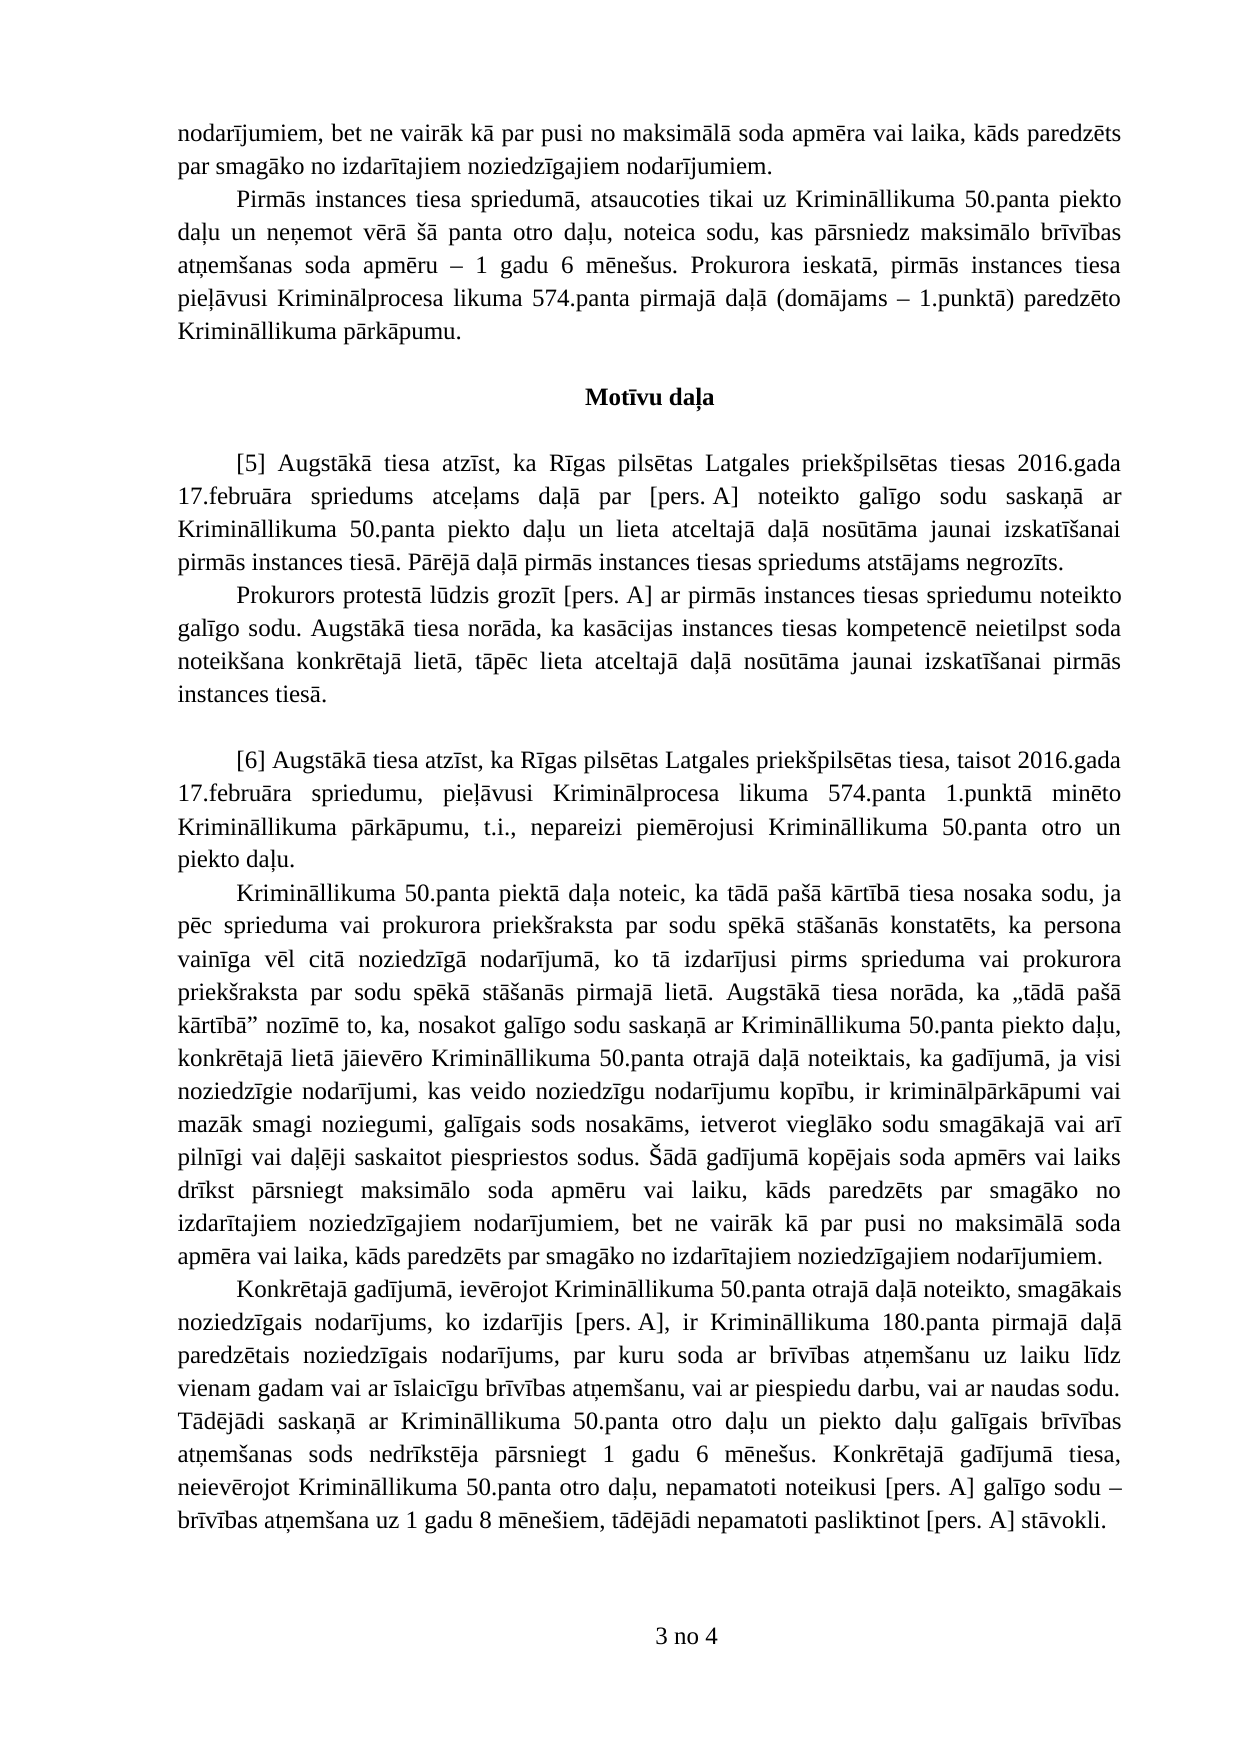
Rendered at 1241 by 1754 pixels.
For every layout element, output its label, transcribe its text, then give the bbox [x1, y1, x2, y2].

text Prokurors protestā lūdzis grozīt [pers. A] ar pirmās instances tiesas spriedumu noteikto galīgo sodu. Augstākā tiesa norāda, ka kasācijas instances tiesas kompetencē neietilpst soda noteikšana konkrētajā lietā, tāpēc lieta atceltajā daļā nosūtāma jaunai izskatīšanai pirmās instances tiesā. [177, 580, 1122, 708]
text [6] Augstākā tiesa atzīst, ka Rīgas pilsētas Latgales priekšpilsētas tiesa, taisot 2016.gada 17.februāra spriedumu, pieļāvusi Kriminālprocesa likuma 574.panta 1.punktā minēto Krimināllikuma pārkāpumu, t.i., nepareizi piemērojusi Krimināllikuma 50.panta otro un piekto daļu. [177, 746, 1122, 873]
text Motīvu daļa [177, 382, 1122, 411]
text Konkrētajā gadījumā, ievērojot Krimināllikuma 50.panta otrajā daļā noteikto, smagākais noziedzīgais nodarījums, ko izdarījis [pers. A], ir Krimināllikuma 180.panta pirmajā daļā paredzētais noziedzīgais nodarījums, par kuru soda ar brīvības atņemšanu uz laiku līdz vienam gadam vai ar īslaicīgu brīvības atņemšanu, vai ar piespiedu darbu, vai ar naudas sodu. Tādējādi saskaņā ar Krimināllikuma 50.panta otro daļu un piekto daļu galīgais brīvības atņemšanas sods nedrīkstēja pārsniegt 1 gadu 6 mēnešus. Konkrētajā gadījumā tiesa, neievērojot Krimināllikuma 50.panta otro daļu, nepamatoti noteikusi [pers. A] galīgo sodu – brīvības atņemšana uz 1 gadu 8 mēnešiem, tādējādi nepamatoti pasliktinot [pers. A] stāvokli. [177, 1274, 1122, 1534]
text Pirmās instances tiesa spriedumā, atsaucoties tikai uz Krimināllikuma 50.panta piekto daļu un neņemot vērā šā panta otro daļu, noteica sodu, kas pārsniedz maksimālo brīvības atņemšanas soda apmēru – 1 gadu 6 mēnešus. Prokurora ieskatā, pirmās instances tiesa pieļāvusi Kriminālprocesa likuma 574.panta pirmajā daļā (domājams – 1.punktā) paredzēto Krimināllikuma pārkāpumu. [177, 184, 1122, 345]
text Krimināllikuma 50.panta piektā daļa noteic, ka tādā pašā kārtībā tiesa nosaka sodu, ja pēc sprieduma vai prokurora priekšraksta par sodu spēkā stāšanās konstatēts, ka persona vainīga vēl citā noziedzīgā nodarījumā, ko tā izdarījusi pirms sprieduma vai prokurora priekšraksta par sodu spēkā stāšanās pirmajā lietā. Augstākā tiesa norāda, ka „tādā pašā kārtībā” nozīmē to, ka, nosakot galīgo sodu saskaņā ar Krimināllikuma 50.panta piekto daļu, konkrētajā lietā jāievēro Krimināllikuma 50.panta otrajā daļā noteiktais, ka gadījumā, ja visi noziedzīgie nodarījumi, kas veido noziedzīgu nodarījumu kopību, ir kriminālpārkāpumi vai mazāk smagi noziegumi, galīgais sods nosakāms, ietverot vieglāko sodu smagākajā vai arī pilnīgi vai daļēji saskaitot piespriestos sodus. Šādā gadījumā kopējais soda apmērs vai laiks drīkst pārsniegt maksimālo soda apmēru vai laiku, kāds paredzēts par smagāko no izdarītajiem noziedzīgajiem nodarījumiem, bet ne vairāk kā par pusi no maksimālā soda apmēra vai laika, kāds paredzēts par smagāko no izdarītajiem noziedzīgajiem nodarījumiem. [177, 878, 1122, 1269]
text [5] Augstākā tiesa atzīst, ka Rīgas pilsētas Latgales priekšpilsētas tiesas 2016.gada 17.februāra spriedums atceļams daļā par [pers. A] noteikto galīgo sodu saskaņā ar Krimināllikuma 50.panta piekto daļu un lieta atceltajā daļā nosūtāma jaunai izskatīšanai pirmās instances tiesā. Pārējā daļā pirmās instances tiesas spriedums atstājams negrozīts. [177, 448, 1122, 576]
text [177, 118, 1122, 180]
